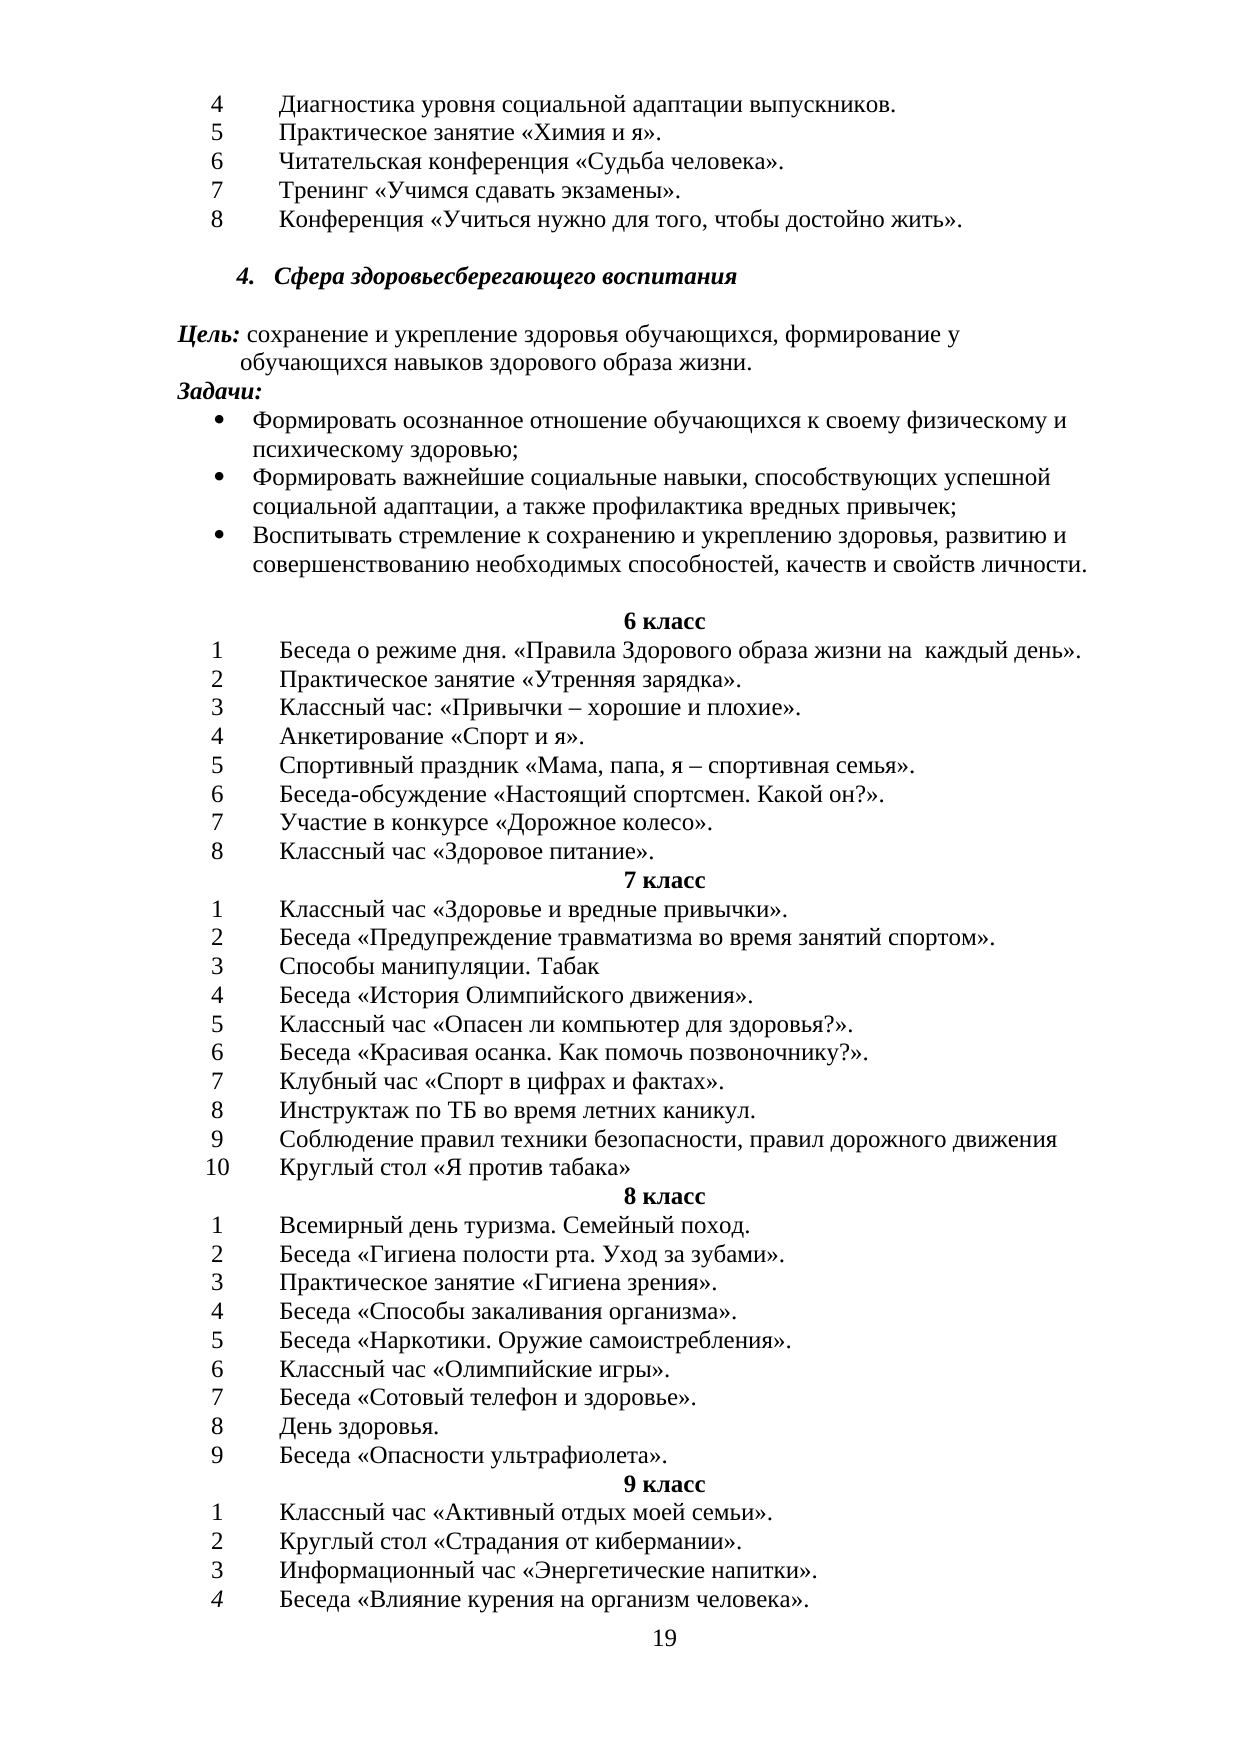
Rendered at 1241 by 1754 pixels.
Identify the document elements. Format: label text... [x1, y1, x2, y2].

table_header 6 класс [166, 606, 1163, 635]
table_cell Классный час «Здоровье и вредные привычки». [268, 894, 1163, 922]
table_cell Круглый стол «Я против табака» [268, 1153, 1163, 1181]
table_cell 4 [166, 1584, 268, 1612]
table_cell 8 [166, 204, 267, 232]
table_cell 8 класс [166, 1181, 1163, 1210]
table_cell Классный час «Здоровое питание». [268, 836, 1163, 865]
table_cell Читательская конференция «Судьба человека». [268, 146, 1163, 175]
table_cell Беседа «Красивая осанка. Как помочь позвоночнику?». [268, 1038, 1163, 1066]
text обучающихся навыков здорового образа жизни. [177, 347, 1152, 376]
table_cell Практическое занятие «Химия и я». [268, 118, 1163, 146]
text Задачи: [177, 376, 1152, 405]
table_cell День здоровья. [268, 1411, 1163, 1440]
table_cell Беседа «Влияние курения на организм человека». [268, 1584, 1163, 1612]
table_cell 8 [166, 1095, 268, 1124]
table_cell 3 [166, 951, 268, 980]
table_cell 5 [166, 1325, 268, 1354]
table_cell 1 [166, 1210, 268, 1239]
table_cell 6 [166, 146, 267, 175]
table_cell 9 [166, 1440, 268, 1469]
list Сфера здоровьесберегающего воспитания [236, 261, 1152, 290]
table_cell Информационный час «Энергетические напитки». [268, 1555, 1163, 1584]
table_cell Классный час «Опасен ли компьютер для здоровья?». [268, 1009, 1163, 1037]
table_cell Тренинг «Учимся сдавать экзамены». [268, 175, 1163, 204]
table_cell 4 [166, 721, 268, 750]
text Цель: сохранение и укрепление здоровья обучающихся, формирование у [177, 319, 1152, 347]
table_cell 8 [166, 836, 268, 865]
table_cell Беседа «Наркотики. Оружие самоистребления». [268, 1325, 1163, 1354]
table_cell Участие в конкурсе «Дорожное колесо». [268, 808, 1163, 836]
table_cell 1 [166, 635, 268, 664]
table_cell Круглый стол «Страдания от кибермании». [268, 1526, 1163, 1555]
list Формировать важнейшие социальные навыки, способствующих успешной социальной адаптации, а также профилактика вредных привычек; [215, 462, 1152, 520]
table_cell Конференция «Учиться нужно для того, чтобы достойно жить». [268, 204, 1163, 232]
list Формировать осознанное отношение обучающихся к своему физическому и психическому здоровью; [215, 405, 1152, 462]
table_cell Беседа «Предупреждение травматизма во время занятий спортом». [268, 923, 1163, 951]
table_cell 3 [166, 693, 268, 721]
table_cell 2 [166, 923, 268, 951]
table_cell Беседа «Сотовый телефон и здоровье». [268, 1383, 1163, 1411]
table_cell 7 [166, 808, 268, 836]
table_cell 6 [166, 1038, 268, 1066]
table_cell 1 [166, 1498, 268, 1526]
table_cell Беседа о режиме дня. «Правила Здорового образа жизни на каждый день». [268, 635, 1163, 664]
table_cell 3 [166, 1555, 268, 1584]
table_cell Инструктаж по ТБ во время летних каникул. [268, 1095, 1163, 1124]
table_cell 2 [166, 664, 268, 692]
table_cell Соблюдение правил техники безопасности, правил дорожного движения [268, 1124, 1163, 1152]
table_cell Диагностика уровня социальной адаптации выпускников. [268, 89, 1163, 117]
table_cell 6 [166, 1354, 268, 1382]
table_cell 7 класс [166, 865, 1163, 894]
list Воспитывать стремление к сохранению и укреплению здоровья, развитию и совершенствованию необходимых способностей, качеств и свойств личности. [215, 520, 1152, 577]
table_cell Всемирный день туризма. Семейный поход. [268, 1210, 1163, 1239]
table_cell 2 [166, 1239, 268, 1267]
table_cell Практическое занятие «Утренняя зарядка». [268, 664, 1163, 692]
table_cell Анкетирование «Спорт и я». [268, 721, 1163, 750]
table_cell 7 [166, 1066, 268, 1095]
table_cell Беседа «Способы закаливания организма». [268, 1296, 1163, 1325]
table_cell 5 [166, 1009, 268, 1037]
table_cell Клубный час «Спорт в цифрах и фактах». [268, 1066, 1163, 1095]
table_cell Беседа «Опасности ультрафиолета». [268, 1440, 1163, 1469]
table_cell Беседа «Гигиена полости рта. Уход за зубами». [268, 1239, 1163, 1267]
table_cell 4 [166, 980, 268, 1009]
table_cell 5 [166, 750, 268, 779]
table_cell Практическое занятие «Гигиена зрения». [268, 1268, 1163, 1296]
table_cell 7 [166, 1383, 268, 1411]
table_cell Классный час «Олимпийские игры». [268, 1354, 1163, 1382]
table_cell 4 [166, 1296, 268, 1325]
table_cell Беседа «История Олимпийского движения». [268, 980, 1163, 1009]
table_cell 3 [166, 1268, 268, 1296]
table_cell Спортивный праздник «Мама, папа, я – спортивная семья». [268, 750, 1163, 779]
table_cell 2 [166, 1526, 268, 1555]
table_cell 1 [166, 894, 268, 922]
table_cell 6 [166, 779, 268, 807]
table_cell Способы манипуляции. Табак [268, 951, 1163, 980]
table_cell 5 [166, 118, 267, 146]
table_cell Классный час «Активный отдых моей семьи». [268, 1498, 1163, 1526]
table_cell 8 [166, 1411, 268, 1440]
table_cell Беседа-обсуждение «Настоящий спортсмен. Какой он?». [268, 779, 1163, 807]
table_cell 7 [166, 175, 267, 204]
table_cell 9 [166, 1124, 268, 1152]
table_cell 9 класс [166, 1469, 1163, 1497]
table_cell Классный час: «Привычки – хорошие и плохие». [268, 693, 1163, 721]
table_cell 10 [166, 1153, 268, 1181]
table_cell 4 [166, 89, 267, 117]
